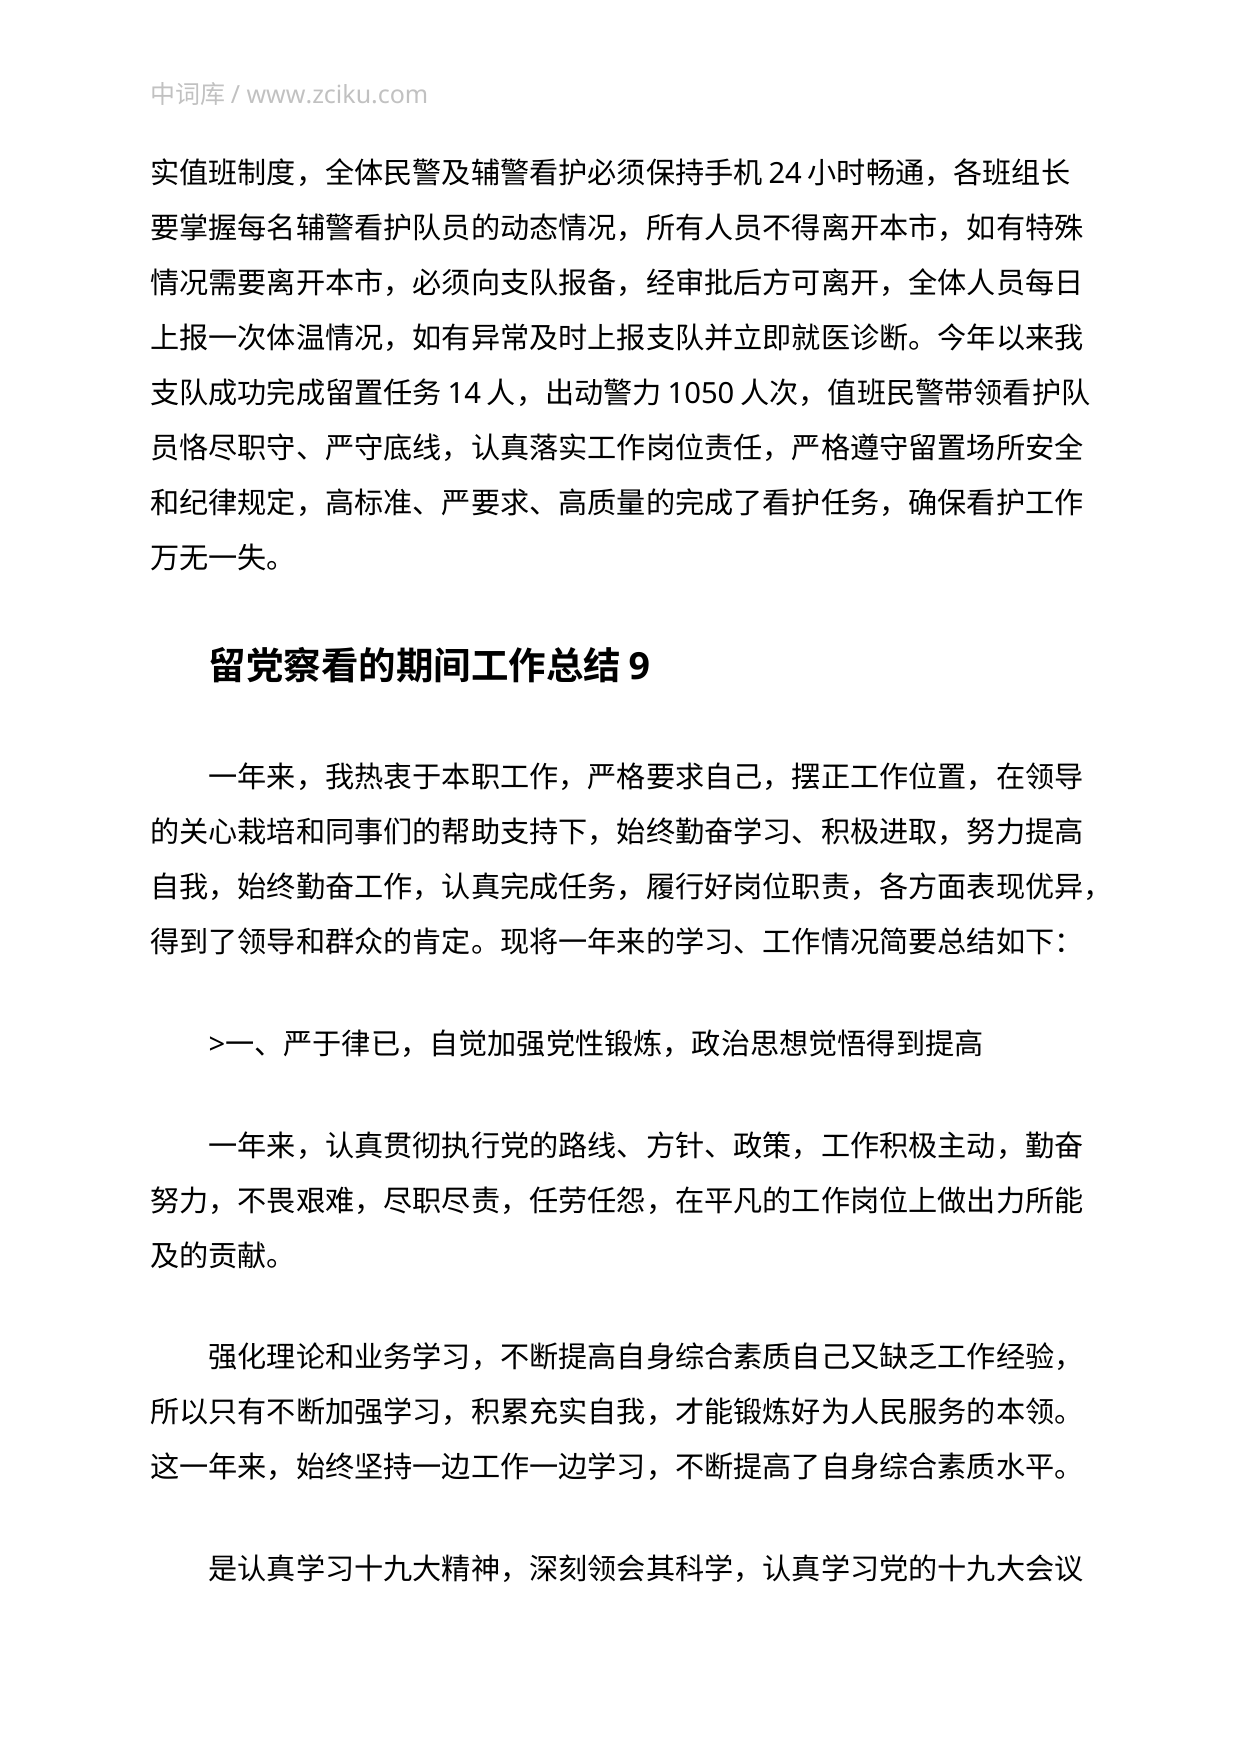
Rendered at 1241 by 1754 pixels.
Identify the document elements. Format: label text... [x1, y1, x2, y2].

text 一年来，认真贯彻执行党的路线、方针、政策，工作积极主动，勤奋努力，不畏艰难，尽职尽责，任劳任怨，在平凡的工作岗位上做出力所能及的贡献。 [150, 1122, 1090, 1274]
text 一年来，我热衷于本职工作，严格要求自己，摆正工作位置，在领导的关心栽培和同事们的帮助支持下，始终勤奋学习、积极进取，努力提高自我，始终勤奋工作，认真完成任务，履行好岗位职责，各方面表现优异，得到了领导和群众的肯定。现将一年来的学习、工作情况简要总结如下： [150, 754, 1090, 961]
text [150, 1545, 1090, 1588]
text 强化理论和业务学习，不断提高自身综合素质自己又缺乏工作经验，所以只有不断加强学习，积累充实自我，才能锻炼好为人民服务的本领。这一年来，始终坚持一边工作一边学习，不断提高了自身综合素质水平。 [150, 1334, 1090, 1486]
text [150, 150, 1090, 577]
text >一、严于律已，自觉加强党性锻炼，政治思想觉悟得到提高 [150, 1020, 1090, 1063]
text 留党察看的期间工作总结9 [150, 636, 1090, 691]
